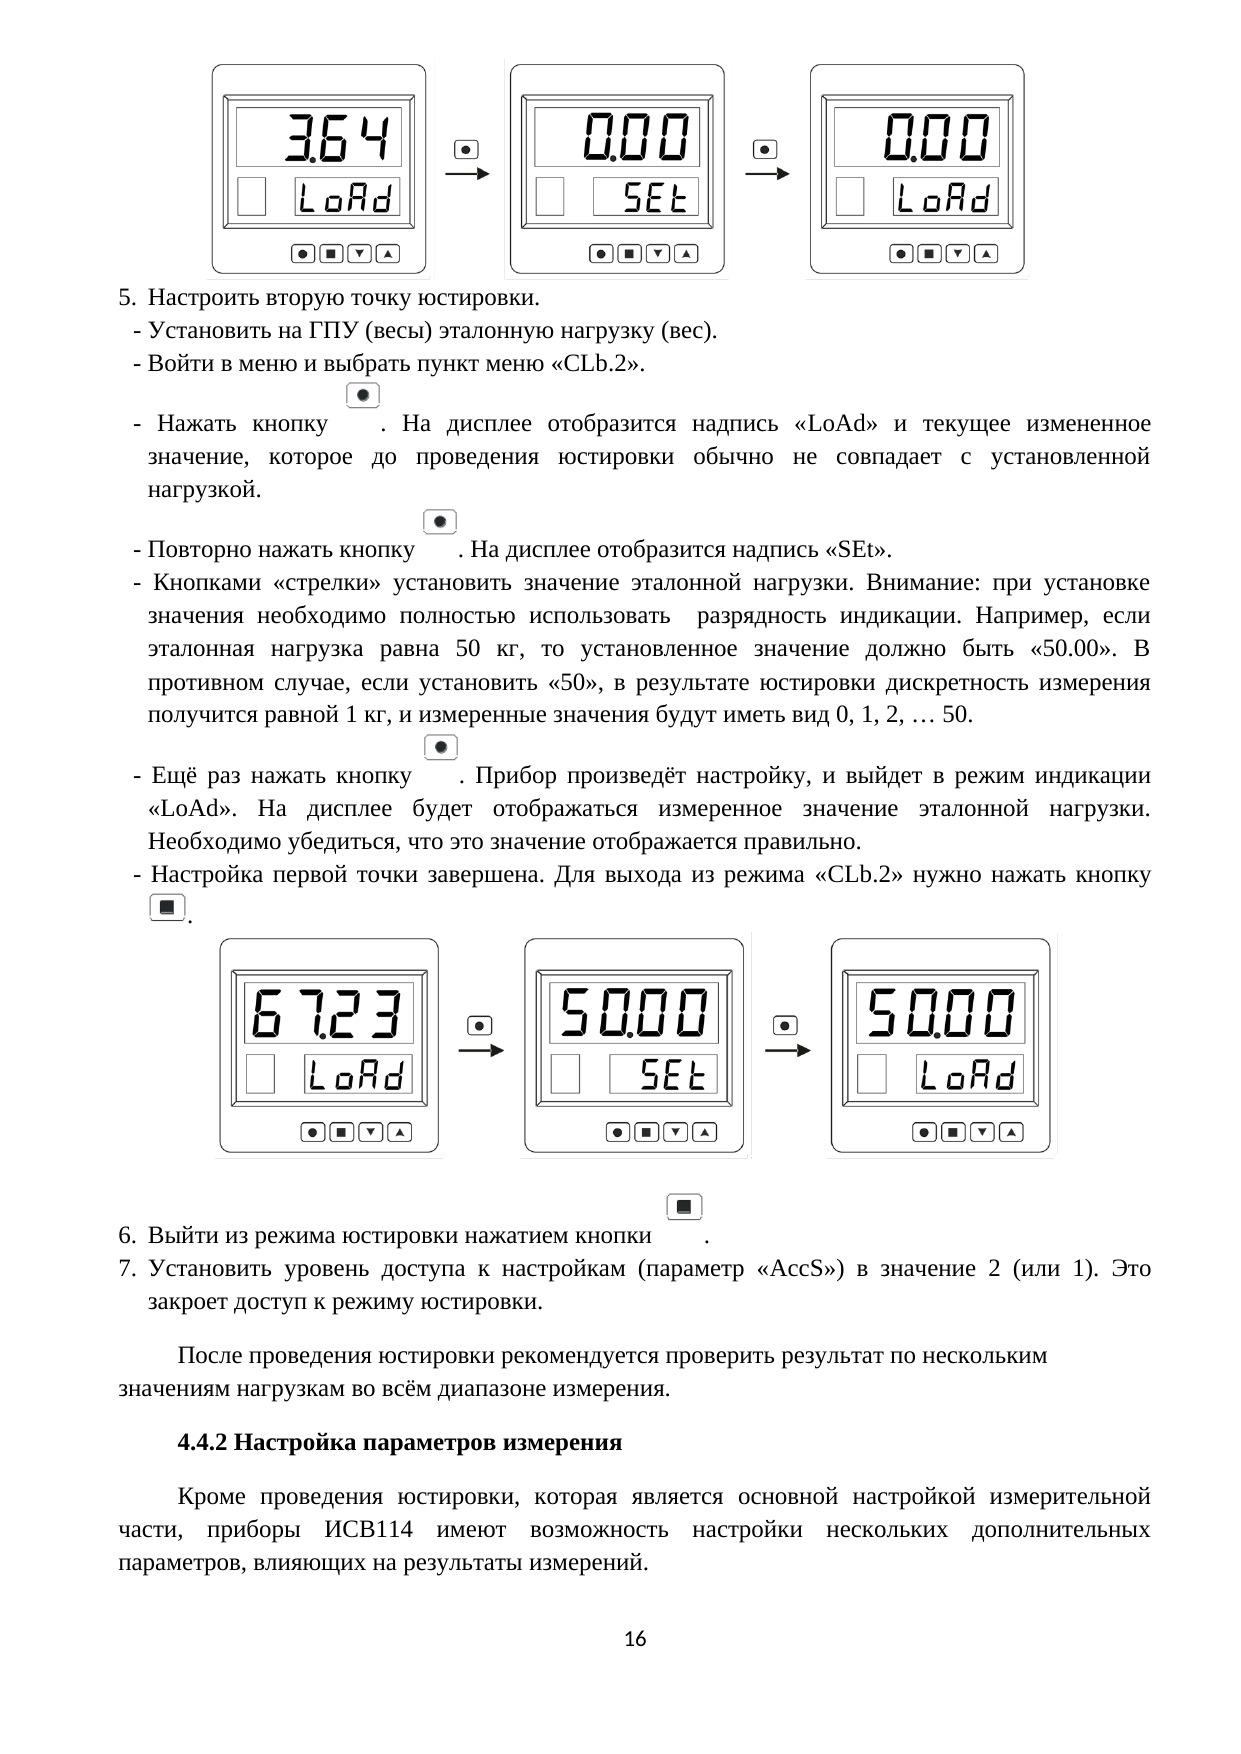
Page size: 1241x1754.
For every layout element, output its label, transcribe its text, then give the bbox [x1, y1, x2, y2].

list - Ещё раз нажать кнопку . Прибор произведёт настройку, и выйдет в режим индикации «LoAd». На дисплее будет отображаться измеренное значение эталонной нагрузки. Необходимо убедиться, что это значение отображается правильно. [133, 733, 1152, 854]
list Настроить вторую точку юстировки. [118, 282, 1152, 311]
list - Войти в меню и выбрать пункт меню «CLb.2». [133, 348, 1152, 377]
subtitle 4.4.2 Настройка параметров измерения [118, 1427, 1152, 1456]
list - Настройка первой точки завершена. Для выхода из режима «CLb.2» нужно нажать кнопку . [133, 859, 1152, 928]
list Выйти из режима юстировки нажатием кнопки . [118, 1192, 1152, 1249]
text После проведения юстировки рекомендуется проверить результат по нескольким значениям нагрузкам во всём диапазоне измерения. [118, 1340, 1152, 1402]
list - Нажать кнопку . На дисплее отобразится надпись «LoAd» и текущее измененное значение, которое до проведения юстировки обычно не совпадает с установленной нагрузкой. [133, 381, 1152, 503]
list - Установить на ГПУ (весы) эталонную нагрузку (вес). [133, 315, 1152, 344]
picture [206, 59, 1032, 280]
text Кроме проведения юстировки, которая является основной настройкой измерительной части, приборы ИСВ114 имеют возможность настройки нескольких дополнительных параметров, влияющих на результаты измерений. [118, 1481, 1152, 1576]
list Установить уровень доступа к настройкам (параметр «AccS») в значение 2 (или 1). Это закроет доступ к режиму юстировки. [118, 1253, 1152, 1315]
list - Кнопками «стрелки» установить значение эталонной нагрузки. Внимание: при установке значения необходимо полностью использовать разрядность индикации. Например, если эталонная нагрузка равна 50 кг, то установленное значение должно быть «50.00». В противном случае, если установить «50», в результате юстировки дискретность измерения получится равной 1 кг, и измеренные значения будут иметь вид 0, 1, 2, … 50. [133, 567, 1152, 728]
list - Повторно нажать кнопку . На дисплее отобразится надпись «SEt». [133, 507, 1152, 563]
picture [214, 932, 1058, 1159]
